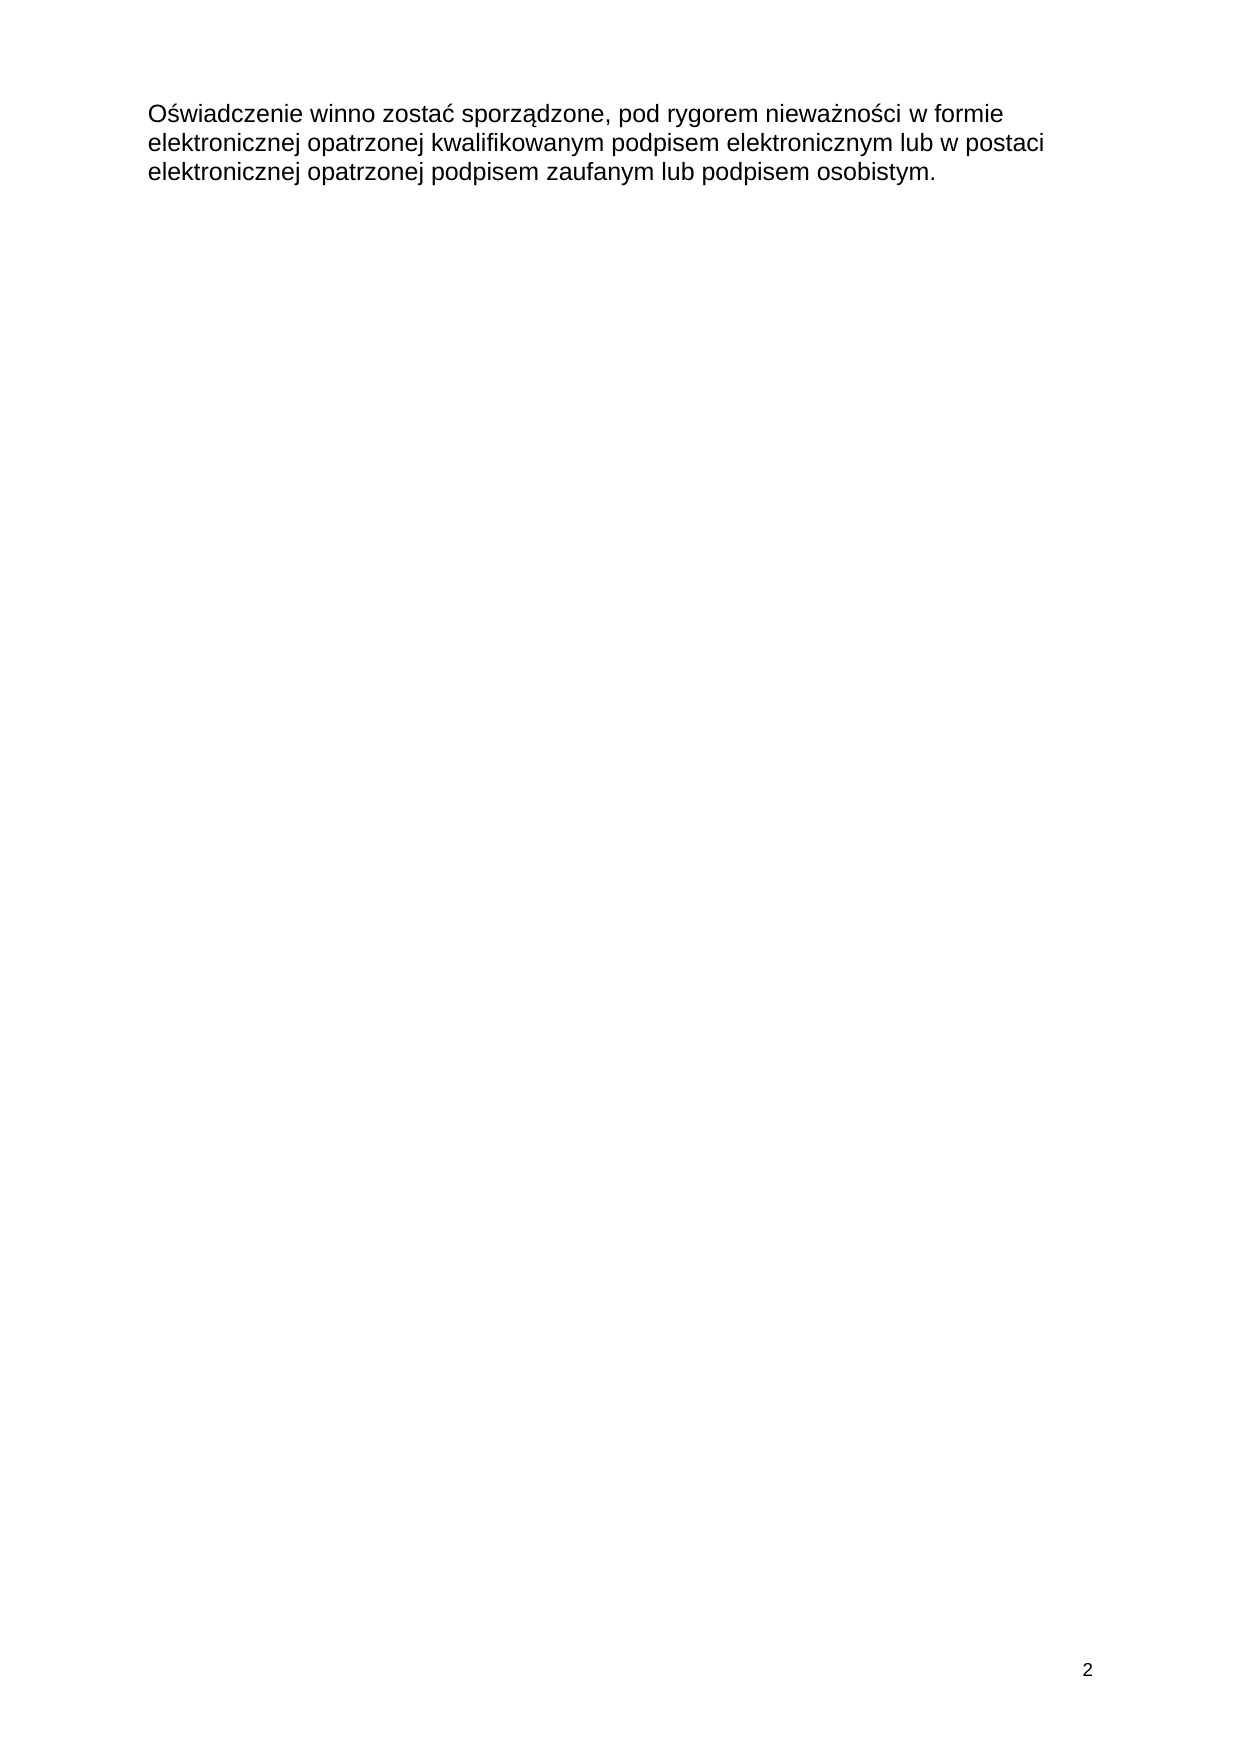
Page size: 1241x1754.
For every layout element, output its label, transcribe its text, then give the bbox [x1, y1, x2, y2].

text Oświadczenie winno zostać sporządzone, pod rygorem nieważności w formie elektronicznej opatrzonej kwalifikowanym podpisem elektronicznym lub w postaci elektronicznej opatrzonej podpisem zaufanym lub podpisem osobistym. [148, 99, 1093, 185]
